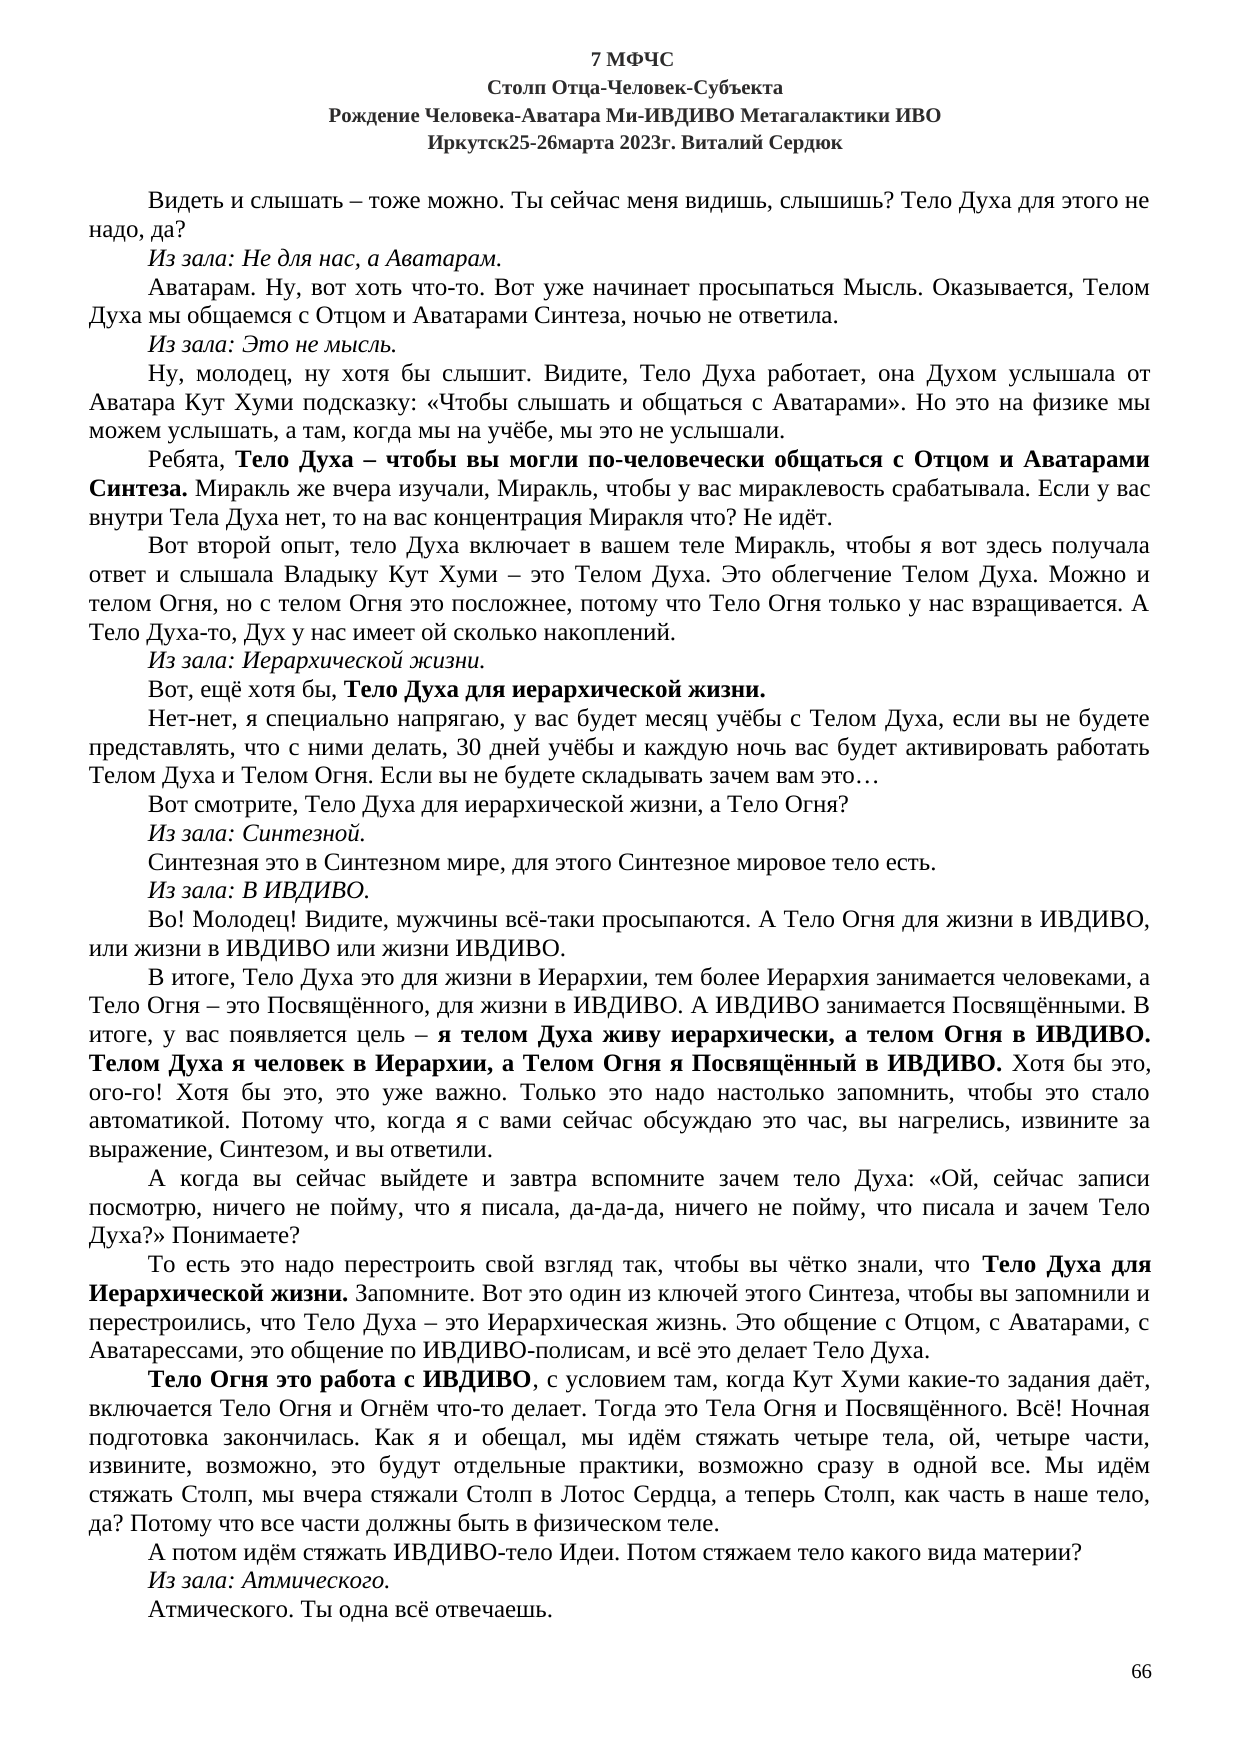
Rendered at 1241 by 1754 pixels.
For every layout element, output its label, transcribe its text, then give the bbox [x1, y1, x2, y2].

text Во! Молодец! Видите, мужчины всё-таки просыпаются. А Тело Огня для жизни в ИВДИВО, или жизни в ИВДИВО или жизни ИВДИВО. [89, 904, 1152, 962]
text А потом идём стяжать ИВДИВО-тело Идеи. Потом стяжаем тело какого вида материи? [89, 1537, 1152, 1565]
text Атмического. Ты одна всё отвечаешь. [89, 1594, 1152, 1623]
text Вот второй опыт, тело Духа включает в вашем теле Миракль, чтобы я вот здесь получала ответ и слышала Владыку Кут Хуми – это Телом Духа. Это облегчение Телом Духа. Можно и телом Огня, но с телом Огня это посложнее, потому что Тело Огня только у нас взращивается. А Тело Духа-то, Дух у нас имеет ой сколько накоплений. [89, 530, 1152, 645]
text Ребята, Тело Духа – чтобы вы могли по-человечески общаться с Отцом и Аватарами Синтеза. Миракль же вчера изучали, Миракль, чтобы у вас мираклевость срабатывала. Если у вас внутри Тела Духа нет, то на вас концентрация Миракля что? Не идёт. [89, 444, 1152, 530]
text В итоге, Тело Духа это для жизни в Иерархии, тем более Иерархия занимается человеками, а Тело Огня – это Посвящённого, для жизни в ИВДИВО. А ИВДИВО занимается Посвящёнными. В итоге, у вас появляется цель – я телом Духа живу иерархически, а телом Огня в ИВДИВО. Телом Духа я человек в Иерархии, а Телом Огня я Посвящённый в ИВДИВО. Хотя бы это, ого-го! Хотя бы это, это уже важно. Только это надо настолько запомнить, чтобы это стало автоматикой. Потому что, когда я с вами сейчас обсуждаю это час, вы нагрелись, извините за выражение, Синтезом, и вы ответили. [89, 962, 1152, 1163]
text Синтезная это в Синтезном мире, для этого Синтезное мировое тело есть. [89, 847, 1152, 875]
text Ну, молодец, ну хотя бы слышит. Видите, Тело Духа работает, она Духом услышала от Аватара Кут Хуми подсказку: «Чтобы слышать и общаться с Аватарами». Но это на физике мы можем услышать, а там, когда мы на учёбе, мы это не услышали. [89, 358, 1152, 444]
text Аватарам. Ну, вот хоть что-то. Вот уже начинает просыпаться Мысль. Оказывается, Телом Духа мы общаемся с Отцом и Аватарами Синтеза, ночью не ответила. [89, 272, 1152, 329]
text Вот смотрите, Тело Духа для иерархической жизни, а Тело Огня? [89, 789, 1152, 818]
text Нет-нет, я специально напрягаю, у вас будет месяц учёбы с Телом Духа, если вы не будете представлять, что с ними делать, 30 дней учёбы и каждую ночь вас будет активировать работать Телом Духа и Телом Огня. Если вы не будете складывать зачем вам это… [89, 703, 1152, 789]
text Из зала: Атмического. [89, 1565, 1152, 1594]
text Вот, ещё хотя бы, Тело Духа для иерархической жизни. [89, 674, 1152, 703]
text Тело Огня это работа с ИВДИВО, с условием там, когда Кут Хуми какие-то задания даёт, включается Тело Огня и Огнём что-то делает. Тогда это Тела Огня и Посвящённого. Всё! Ночная подготовка закончилась. Как я и обещал, мы идём стяжать четыре тела, ой, четыре части, извините, возможно, это будут отдельные практики, возможно сразу в одной все. Мы идём стяжать Столп, мы вчера стяжали Столп в Лотос Сердца, а теперь Столп, как часть в наше тело, да? Потому что все части должны быть в физическом теле. [89, 1364, 1152, 1537]
text То есть это надо перестроить свой взгляд так, чтобы вы чётко знали, что Тело Духа для Иерархической жизни. Запомните. Вот это один из ключей этого Синтеза, чтобы вы запомнили и перестроились, что Тело Духа – это Иерархическая жизнь. Это общение с Отцом, с Аватарами, с Аватарессами, это общение по ИВДИВО-полисам, и всё это делает Тело Духа. [89, 1249, 1152, 1364]
text Из зала: В ИВДИВО. [89, 875, 1152, 904]
text Из зала: Синтезной. [89, 818, 1152, 847]
text Видеть и слышать – тоже можно. Ты сейчас меня видишь, слышишь? Тело Духа для этого не надо, да? [89, 185, 1152, 243]
text Из зала: Это не мысль. [89, 329, 1152, 358]
text А когда вы сейчас выйдете и завтра вспомните зачем тело Духа: «Ой, сейчас записи посмотрю, ничего не пойму, что я писала, да-да-да, ничего не пойму, что писала и зачем Тело Духа?» Понимаете? [89, 1163, 1152, 1249]
text Из зала: Не для нас, а Аватарам. [89, 243, 1152, 272]
text Из зала: Иерархической жизни. [89, 645, 1152, 674]
